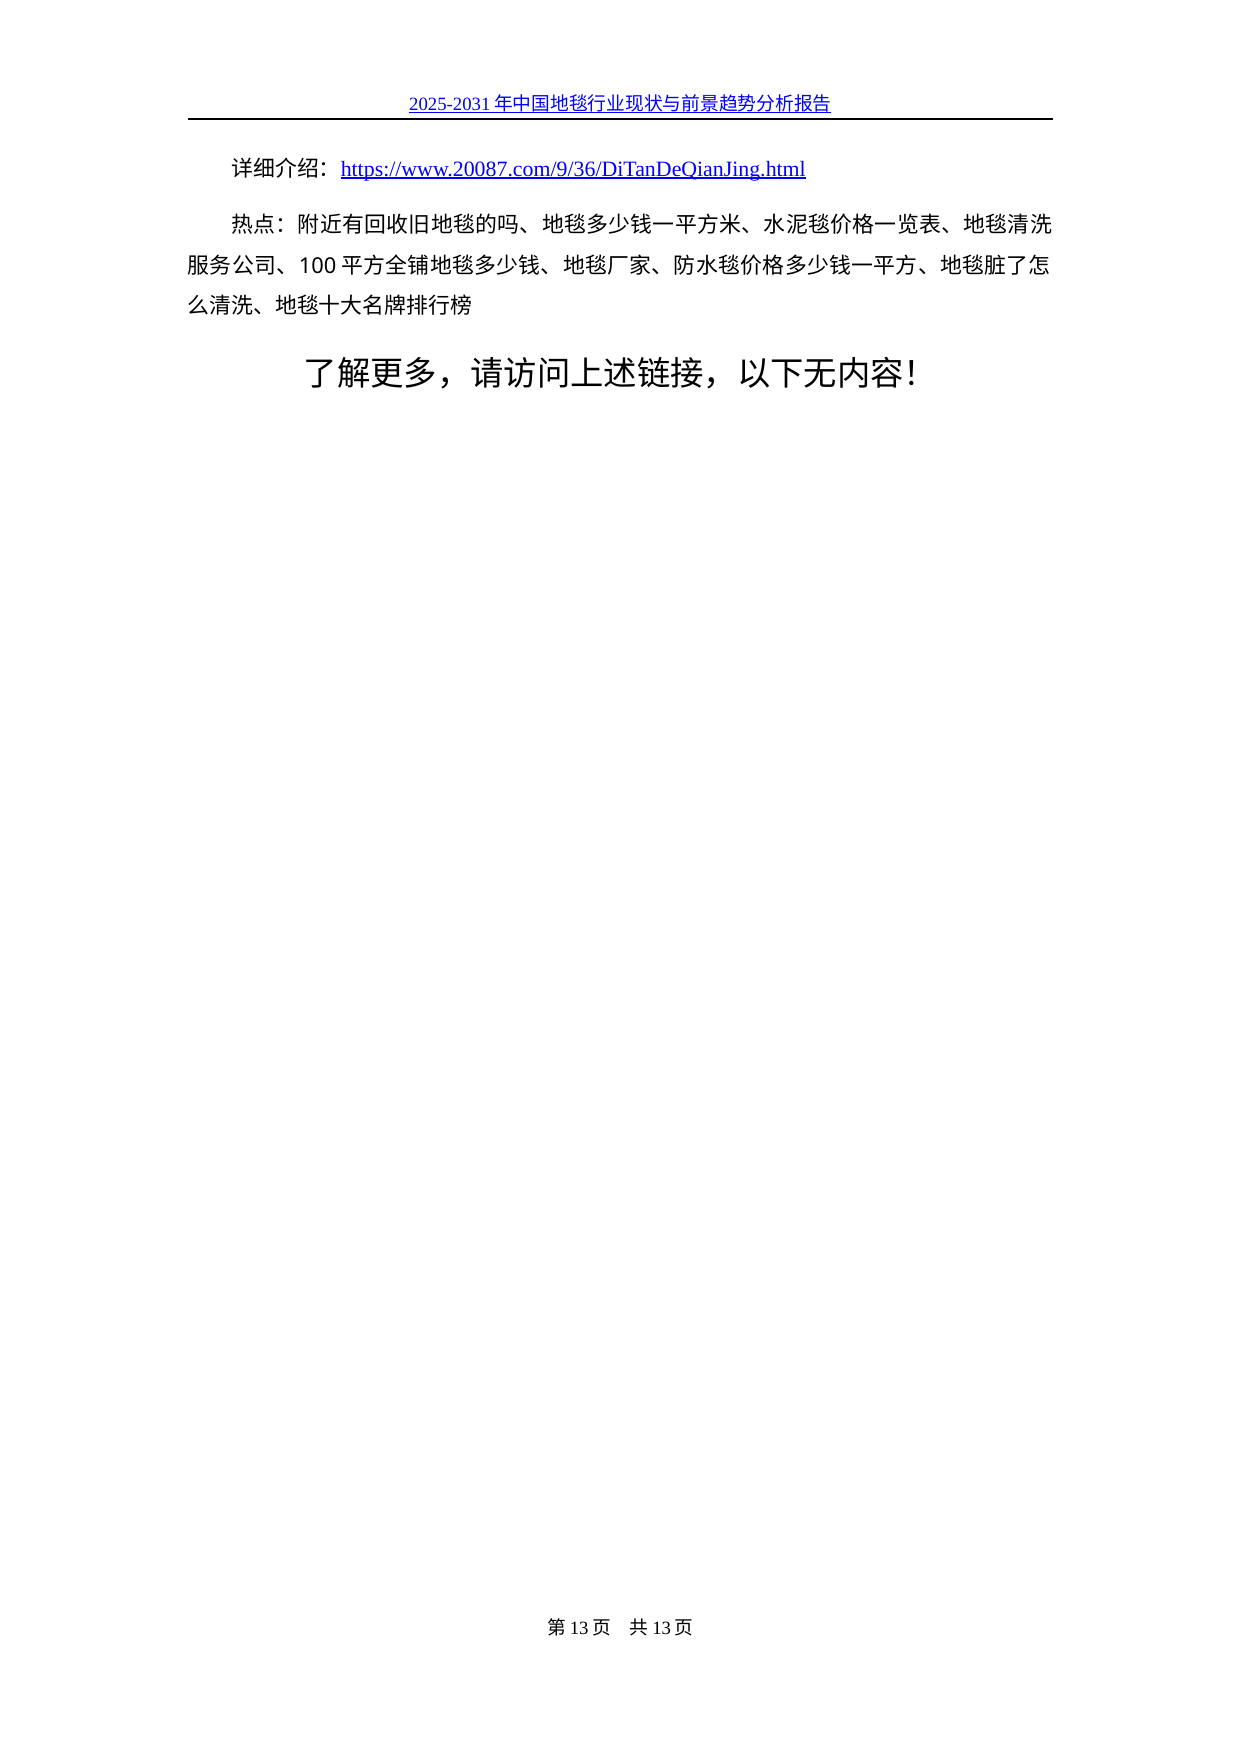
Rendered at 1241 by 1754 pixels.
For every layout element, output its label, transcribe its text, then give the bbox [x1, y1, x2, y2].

text 热点：附近有回收旧地毯的吗、地毯多少钱一平方米、水泥毯价格一览表、地毯清洗服务公司、100平方全铺地毯多少钱、地毯厂家、防水毯价格多少钱一平方、地毯脏了怎么清洗、地毯十大名牌排行榜 [187, 207, 1053, 321]
text 详细介绍：https://www.20087.com/9/36/DiTanDeQianJing.html [187, 150, 1053, 183]
title 了解更多，请访问上述链接，以下无内容！ [187, 338, 1053, 403]
